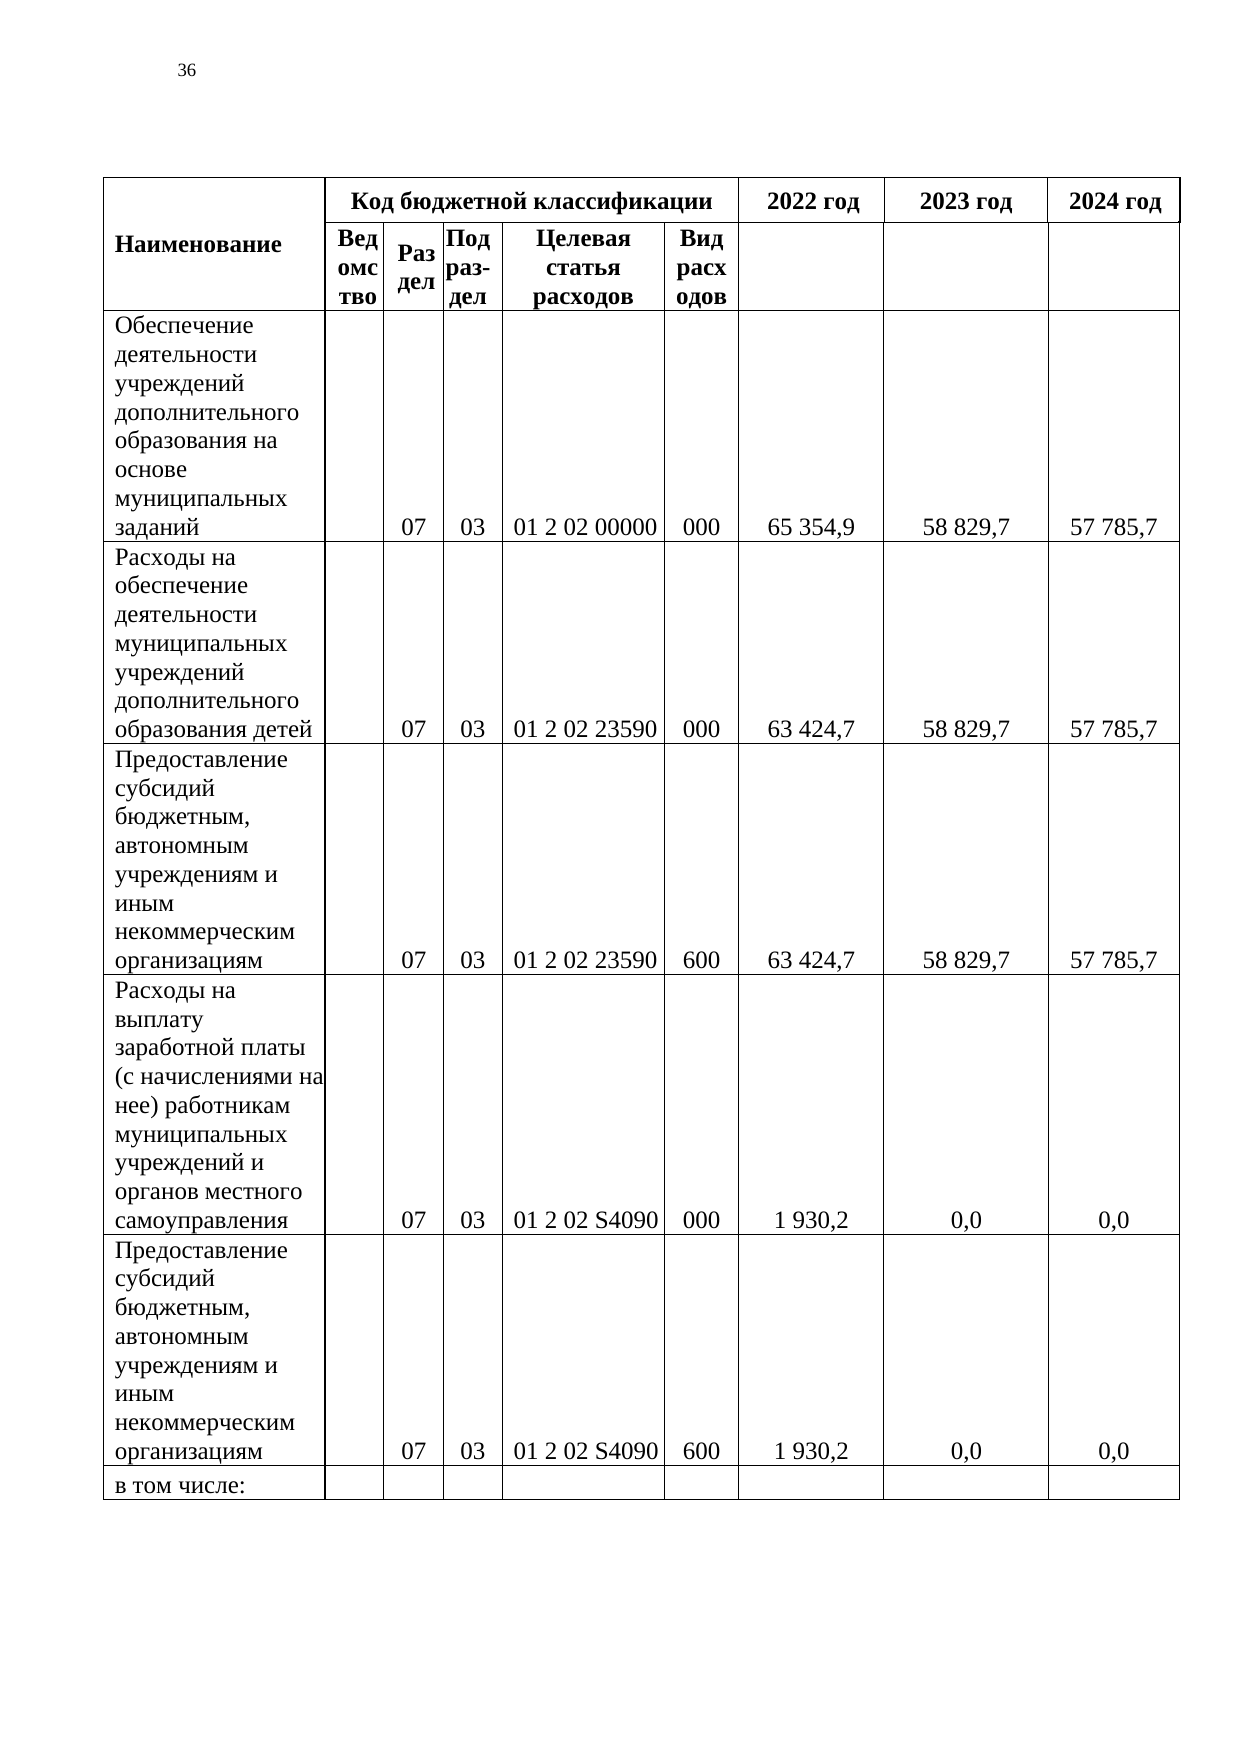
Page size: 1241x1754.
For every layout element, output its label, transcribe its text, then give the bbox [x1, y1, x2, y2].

table_header 2023 год [885, 178, 1047, 222]
table_cell 57 785,7 [1049, 311, 1179, 541]
table_cell 01 2 02 S4090 [503, 975, 664, 1234]
table_cell 57 785,7 [1049, 744, 1179, 974]
table_cell 0,0 [884, 975, 1048, 1234]
table_cell [444, 1466, 502, 1499]
table_cell 63 424,7 [739, 542, 883, 743]
table_cell 07 [384, 744, 443, 974]
table_cell 01 2 02 23590 [503, 744, 664, 974]
table_cell 1 930,2 [739, 1235, 883, 1465]
table_cell 07 [384, 1235, 443, 1465]
table_cell 03 [444, 542, 502, 743]
table_cell 03 [444, 975, 502, 1234]
table_cell 63 424,7 [739, 744, 883, 974]
table_cell Расходы на обеспечение деятельности муниципальных учреждений дополнительного образования детей [104, 542, 324, 743]
table_cell 0,0 [1049, 1235, 1179, 1465]
table_cell [326, 1235, 383, 1465]
table_cell Расходы на выплату заработной платы (с начислениями на нее) работникам муниципальных учреждений и органов местного самоуправления [104, 975, 324, 1234]
table_cell 000 [665, 975, 738, 1234]
table_cell 000 [665, 542, 738, 743]
table_cell [326, 542, 383, 743]
table_cell 01 2 02 S4090 [503, 1235, 664, 1465]
table_cell [884, 1466, 1048, 1499]
table_cell 0,0 [884, 1235, 1048, 1465]
table_cell Предоставление субсидий бюджетным, автономным учреждениям и иным некоммерческим организациям [104, 1235, 324, 1465]
table_cell 07 [384, 311, 443, 541]
table_cell Предоставление субсидий бюджетным, автономным учреждениям и иным некоммерческим организациям [104, 744, 324, 974]
table_cell 600 [665, 1235, 738, 1465]
table_cell [739, 223, 883, 309]
table_cell 0,0 [1049, 975, 1179, 1234]
table_cell 65 354,9 [739, 311, 883, 541]
table_header 2024 год [1048, 178, 1179, 222]
table_cell 03 [444, 311, 502, 541]
table_cell в том числе: [104, 1466, 324, 1499]
table_cell 000 [665, 311, 738, 541]
table_cell Целевая статья расходов [503, 223, 664, 309]
table_cell Раз дел [384, 223, 443, 309]
table_cell Подраз-дел [444, 223, 502, 309]
table_cell 57 785,7 [1049, 542, 1179, 743]
table_cell 07 [384, 542, 443, 743]
table_cell Вед омс тво [326, 223, 383, 309]
table_cell 01 2 02 23590 [503, 542, 664, 743]
table_header 2022 год [739, 178, 884, 222]
table_cell [884, 223, 1048, 309]
table_cell 1 930,2 [739, 975, 883, 1234]
table_cell [665, 1466, 738, 1499]
table_cell Обеспечение деятельности учреждений дополнительного образования на основе муниципальных заданий [104, 311, 324, 541]
table_cell 03 [444, 744, 502, 974]
table_cell [739, 1466, 883, 1499]
table_cell [1049, 1466, 1179, 1499]
table_cell 58 829,7 [884, 542, 1048, 743]
table_cell [326, 1466, 383, 1499]
table_header Наименование [104, 178, 324, 309]
table_cell [503, 1466, 664, 1499]
table_cell 58 829,7 [884, 311, 1048, 541]
table_cell 07 [384, 975, 443, 1234]
table_cell 03 [444, 1235, 502, 1465]
table_cell [384, 1466, 443, 1499]
table_cell [326, 744, 383, 974]
table_cell [326, 975, 383, 1234]
table_cell Вид расходов [665, 223, 738, 309]
table_header Код бюджетной классификации [326, 178, 738, 222]
table_cell [1049, 223, 1179, 309]
table_cell [326, 311, 383, 541]
table_cell 58 829,7 [884, 744, 1048, 974]
table_cell 01 2 02 00000 [503, 311, 664, 541]
table_cell 600 [665, 744, 738, 974]
